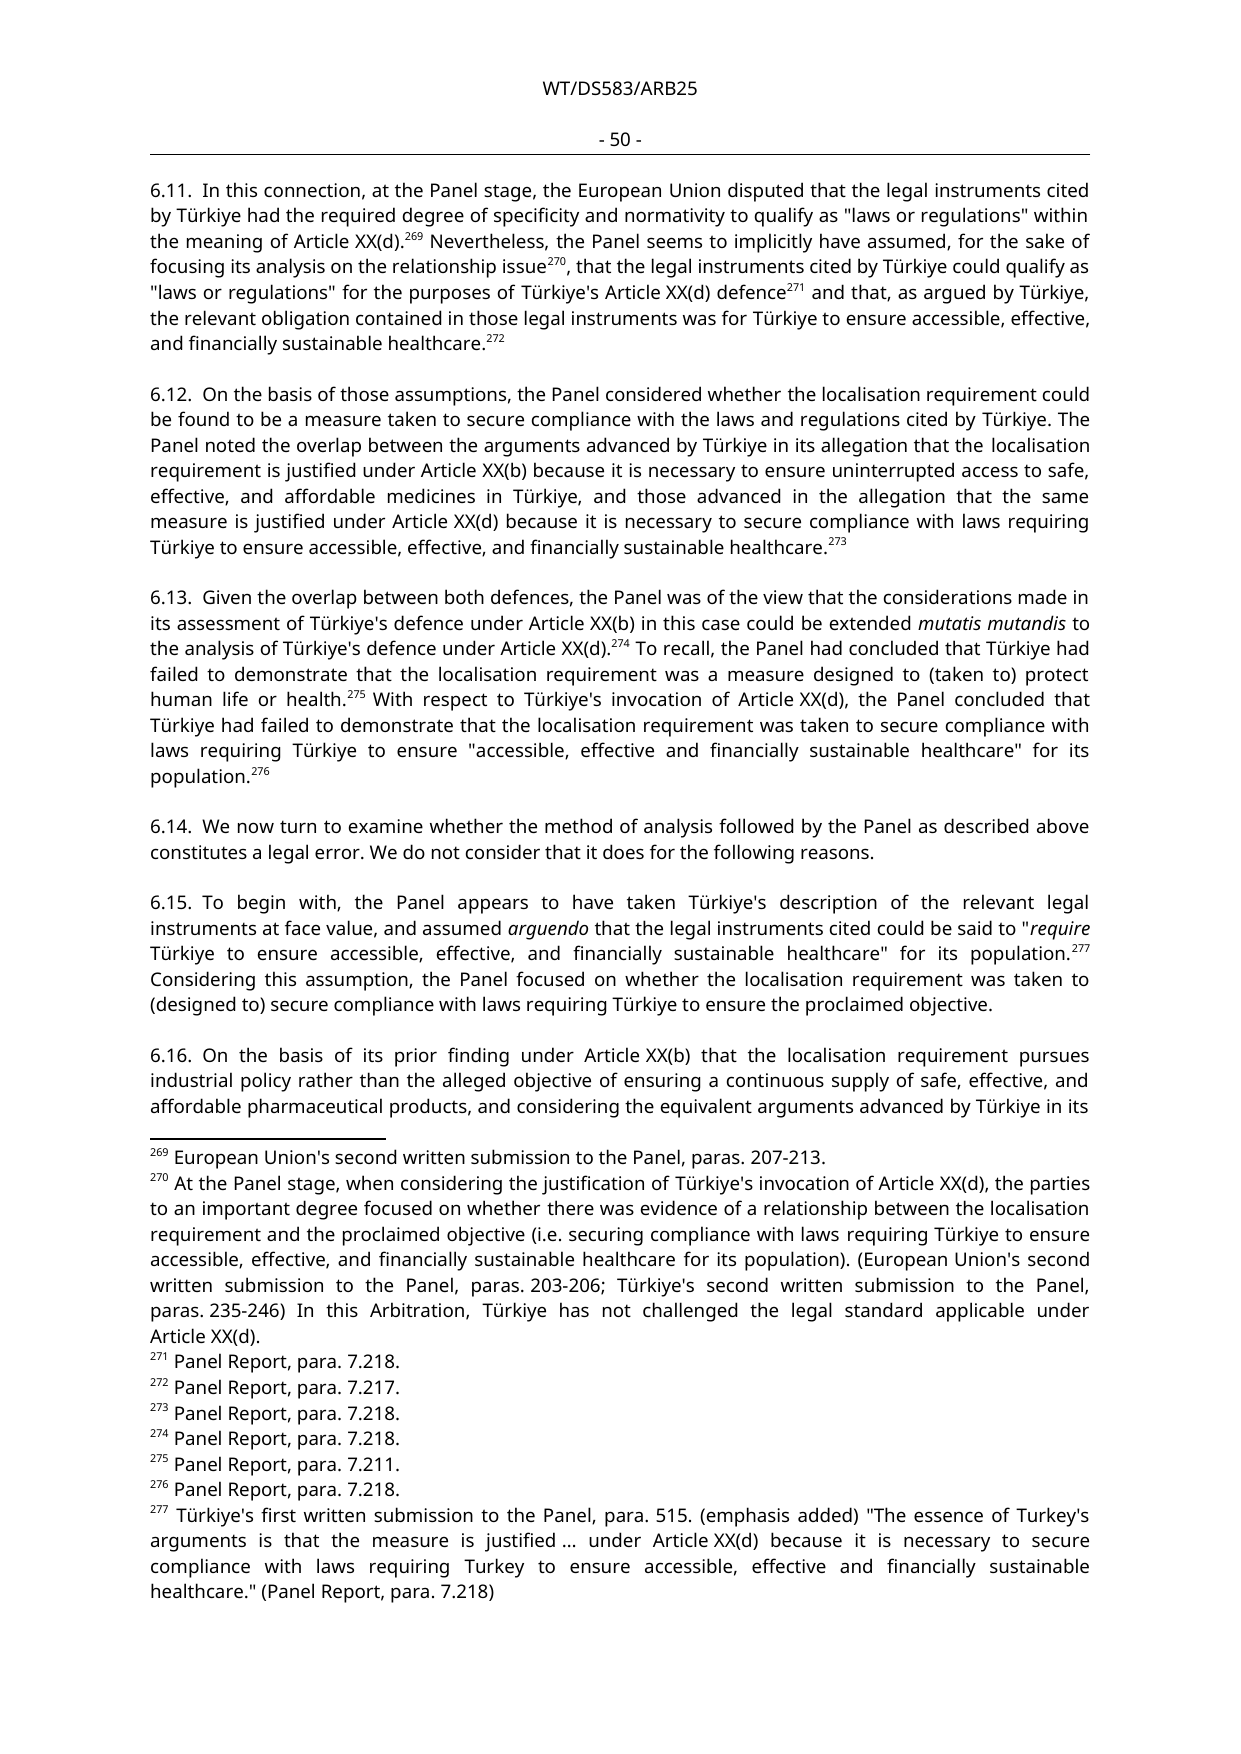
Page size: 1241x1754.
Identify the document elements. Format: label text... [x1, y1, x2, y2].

text Given the overlap between both defences, the Panel was of the view that the considerations made in its assessment of Türkiye's defence under Article XX(b) in this case could be extended mutatis mutandis to the analysis of Türkiye's defence under Article XX(d). To recall, the Panel had concluded that Türkiye had failed to demonstrate that the localisation requirement was a measure designed to (taken to) protect human life or health. With respect to Türkiye's invocation of Article XX(d), the Panel concluded that Türkiye had failed to demonstrate that the localisation requirement was taken to secure compliance with laws requiring Türkiye to ensure "accessible, effective and financially sustainable healthcare" for its population. [150, 584, 1090, 789]
text We now turn to examine whether the method of analysis followed by the Panel as described above constitutes a legal error. We do not consider that it does for the following reasons. [150, 814, 1090, 865]
text To begin with, the Panel appears to have taken Türkiye's description of the relevant legal instruments at face value, and assumed arguendo that the legal instruments cited could be said to "require Türkiye to ensure accessible, effective, and financially sustainable healthcare" for its population. Considering this assumption, the Panel focused on whether the localisation requirement was taken to (designed to) secure compliance with laws requiring Türkiye to ensure the proclaimed objective. [150, 890, 1090, 1017]
text In this connection, at the Panel stage, the European Union disputed that the legal instruments cited by Türkiye had the required degree of specificity and normativity to qualify as "laws or regulations" within the meaning of Article XX(d). Nevertheless, the Panel seems to implicitly have assumed, for the sake of focusing its analysis on the relationship issue, that the legal instruments cited by Türkiye could qualify as "laws or regulations" for the purposes of Türkiye's Article XX(d) defence and that, as argued by Türkiye, the relevant obligation contained in those legal instruments was for Türkiye to ensure accessible, effective, and financially sustainable healthcare. [150, 177, 1090, 356]
text On the basis of those assumptions, the Panel considered whether the localisation requirement could be found to be a measure taken to secure compliance with the laws and regulations cited by Türkiye. The Panel noted the overlap between the arguments advanced by Türkiye in its allegation that the localisation requirement is justified under Article XX(b) because it is necessary to ensure uninterrupted access to safe, effective, and affordable medicines in Türkiye, and those advanced in the allegation that the same measure is justified under Article XX(d) because it is necessary to secure compliance with laws requiring Türkiye to ensure accessible, effective, and financially sustainable healthcare. [150, 381, 1090, 559]
text On the basis of its prior finding under Article XX(b) that the localisation requirement pursues industrial policy rather than the alleged objective of ensuring a continuous supply of safe, effective, and affordable pharmaceutical products, and considering the equivalent arguments advanced by Türkiye in its Article XX(d) defence, the Panel seems to have implicitly but necessarily reached an intermediate finding that there is no rational relationship between the localisation requirement and the proclaimed objective of securing compliance with laws or regulations requiring Türkiye to ensure accessible, effective, and financially sustainable healthcare. We also understand the Panel's mutatis mutandis application to suggest that a similar intermediate finding may apply in the context of Article XX(d). In light of the manner in which Türkiye articulated its justification for the localisation requirement under Article XX(d), it does not seem to constitute a legal error for the Panel to have extended elements of its assessment under Article XX(b) mutatis mutandis to the analysis of Türkiye's defence under Article XX(d). [150, 1042, 1090, 1119]
